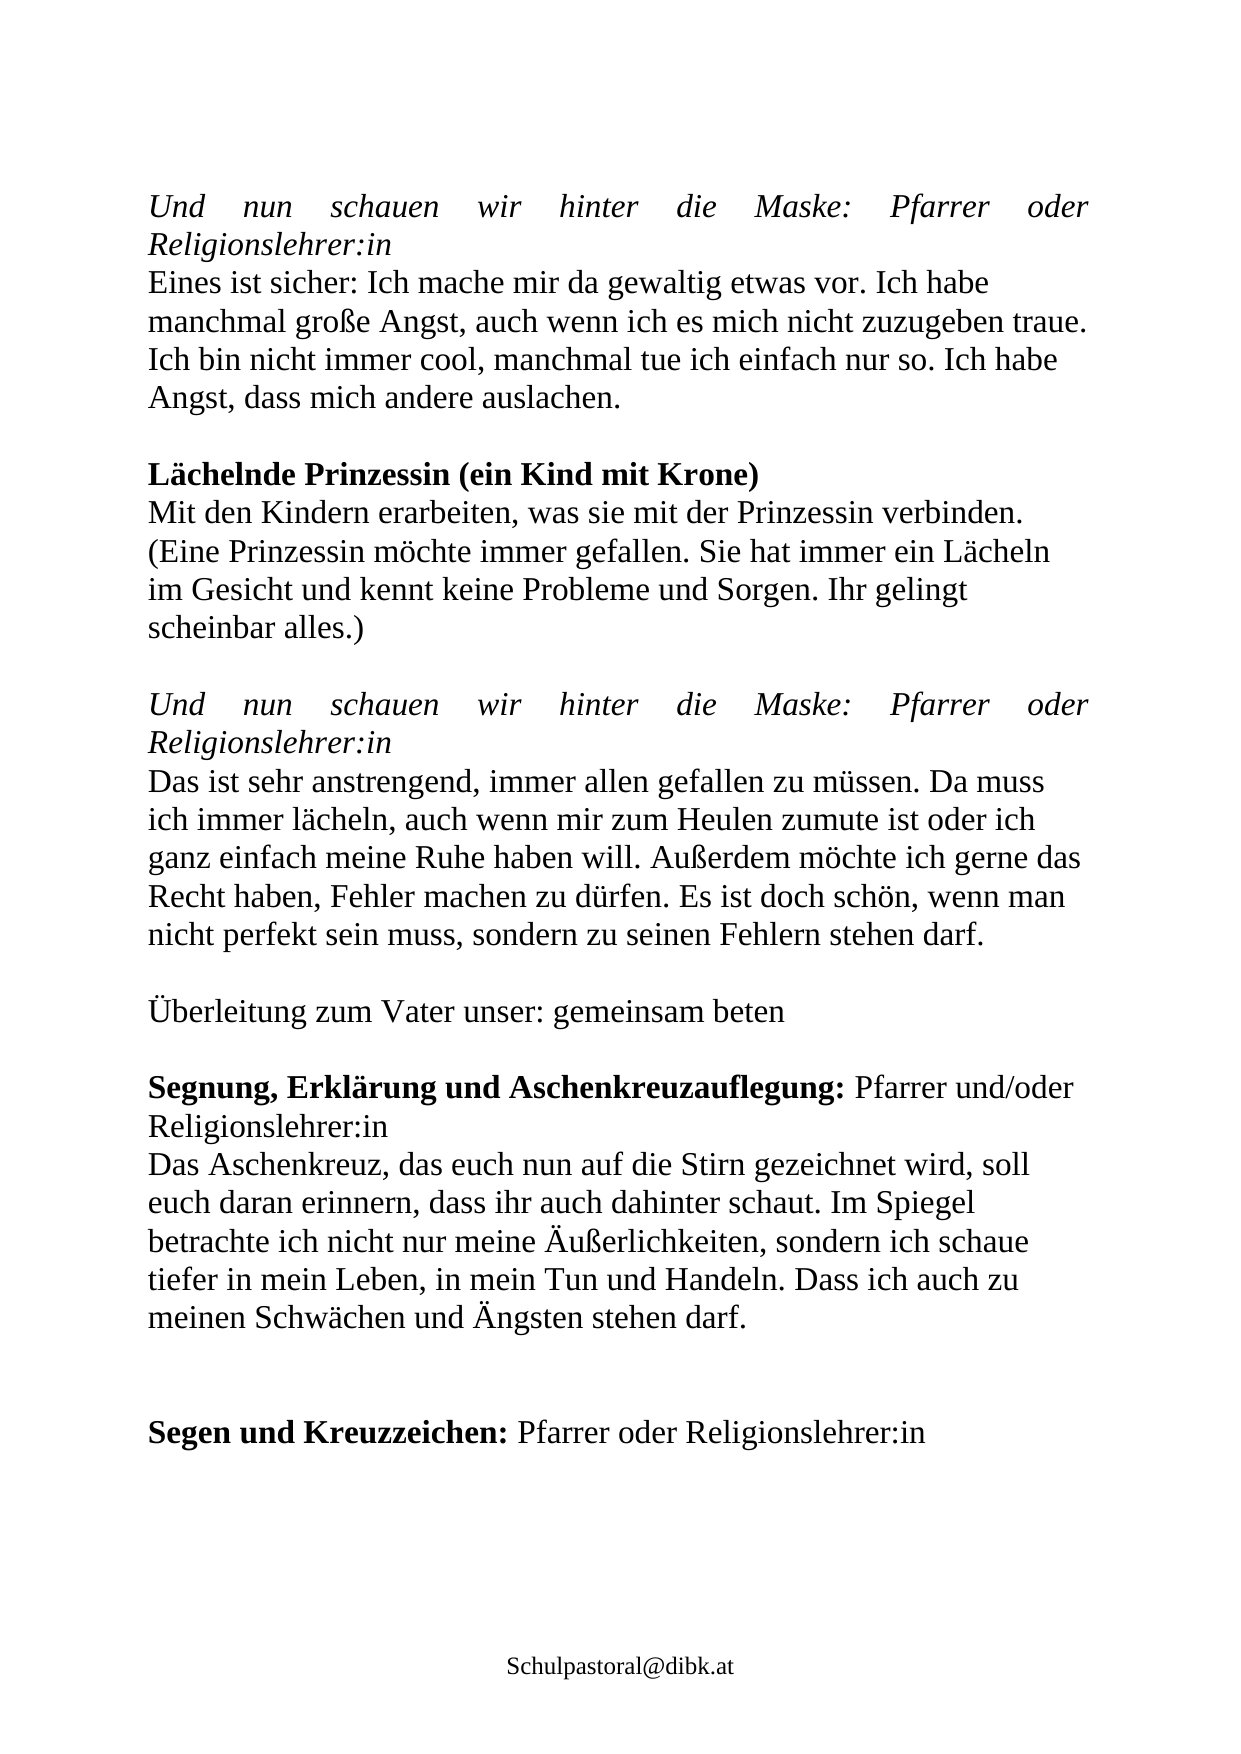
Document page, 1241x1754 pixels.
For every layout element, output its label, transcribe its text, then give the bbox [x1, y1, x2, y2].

text Segnung, Erklärung und Aschenkreuzauflegung: Pfarrer und/oder Religionslehrer:in [148, 1068, 1093, 1144]
text (Eine Prinzessin möchte immer gefallen. Sie hat immer ein Lächeln im Gesicht und kennt keine Probleme und Sorgen. Ihr gelingt scheinbar alles.) [148, 531, 1093, 646]
text Mit den Kindern erarbeiten, was sie mit der Prinzessin verbinden. [148, 493, 1093, 531]
text Und nun schauen wir hinter die Maske: Pfarrer oder Religionslehrer:in [148, 186, 1093, 263]
text Das Aschenkreuz, das euch nun auf die Stirn gezeichnet wird, soll euch daran erinnern, dass ihr auch dahinter schaut. Im Spiegel betrachte ich nicht nur meine Äußerlichkeiten, sondern ich schaue tiefer in mein Leben, in mein Tun und Handeln. Dass ich auch zu meinen Schwächen und Ängsten stehen darf. [148, 1144, 1093, 1336]
text Das ist sehr anstrengend, immer allen gefallen zu müssen. Da muss ich immer lächeln, auch wenn mir zum Heulen zumute ist oder ich ganz einfach meine Ruhe haben will. Außerdem möchte ich gerne das Recht haben, Fehler machen zu dürfen. Es ist doch schön, wenn man nicht perfekt sein muss, sondern zu seinen Fehlern stehen darf. [148, 761, 1093, 953]
text Segen und Kreuzzeichen: Pfarrer oder Religionslehrer:in [148, 1413, 1093, 1451]
text Lächelnde Prinzessin (ein Kind mit Krone) [148, 454, 1093, 493]
text Und nun schauen wir hinter die Maske: Pfarrer oder Religionslehrer:in [148, 684, 1093, 761]
text Eines ist sicher: Ich mache mir da gewaltig etwas vor. Ich habe manchmal große Angst, auch wenn ich es mich nicht zuzugeben traue. Ich bin nicht immer cool, manchmal tue ich einfach nur so. Ich habe Angst, dass mich andere auslachen. [148, 263, 1093, 416]
text Überleitung zum Vater unser: gemeinsam beten [148, 991, 1093, 1029]
